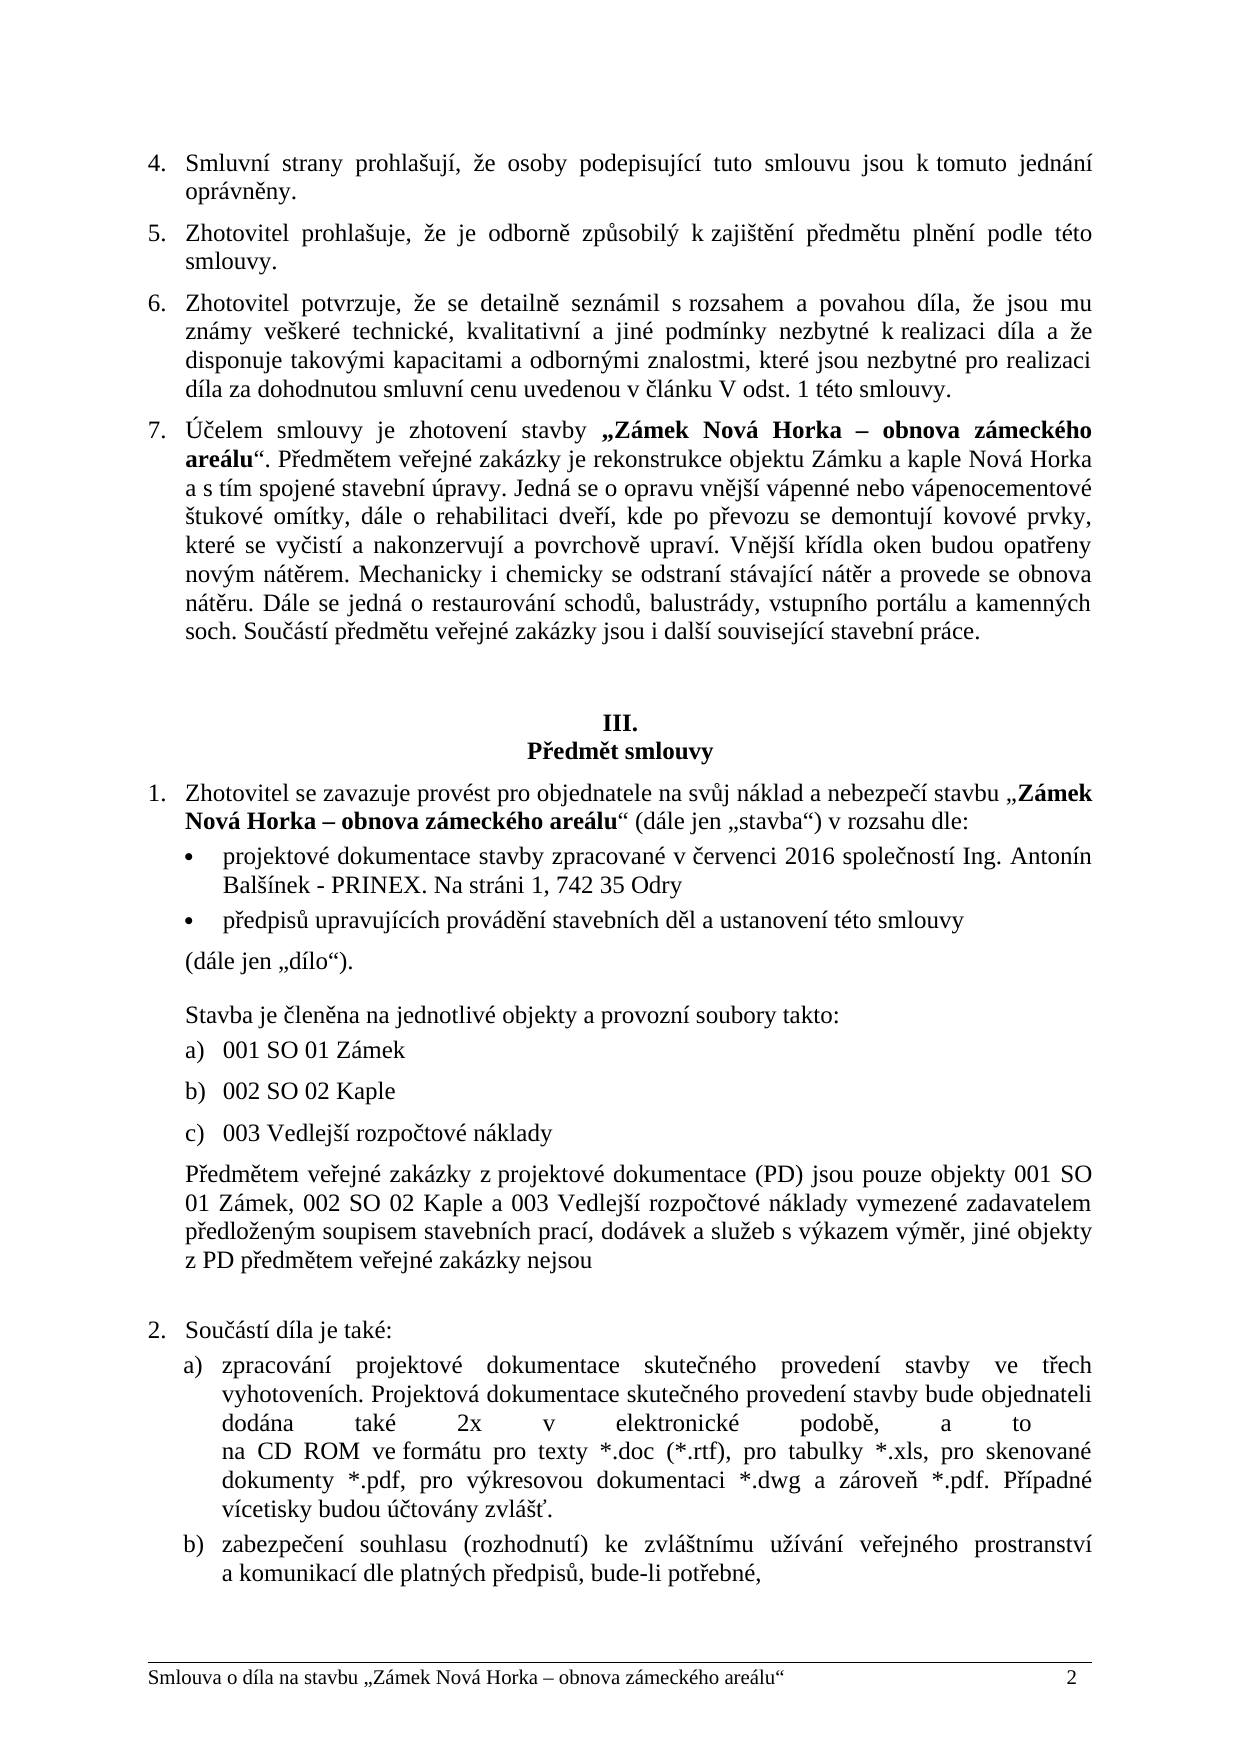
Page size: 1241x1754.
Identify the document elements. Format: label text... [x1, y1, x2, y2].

list Smluvní strany prohlašují, že osoby podepisující tuto smlouvu jsou k tomuto jednání oprávněny. [148, 148, 1092, 205]
list Součástí díla je také: [148, 1315, 1092, 1344]
list předpisů upravujících provádění stavebních děl a ustanovení této smlouvy [185, 905, 1092, 934]
text III. [148, 708, 1092, 736]
text Předmětem veřejné zakázky z projektové dokumentace (PD) jsou pouze objekty 001 SO 01 Zámek, 002 SO 02 Kaple a 003 Vedlejší rozpočtové náklady vymezené zadavatelem předloženým soupisem stavebních prací, dodávek a služeb s výkazem výměr, jiné objekty z PD předmětem veřejné zakázky nejsou [185, 1159, 1092, 1303]
list 001 SO 01 Zámek [185, 1035, 1092, 1064]
text Stavba je členěna na jednotlivé objekty a provozní soubory takto: [148, 1000, 1092, 1029]
list zabezpečení souhlasu (rozhodnutí) ke zvláštnímu užívání veřejného prostranství a komunikací dle platných předpisů, bude-li potřebné, [183, 1529, 1092, 1586]
list zpracování projektové dokumentace skutečného provedení stavby ve třech vyhotoveních. Projektová dokumentace skutečného provedení stavby bude objednateli dodána také 2x v elektronické podobě, a to na CD ROM ve formátu pro texty *.doc (*.rtf), pro tabulky *.xls, pro skenované dokumenty *.pdf, pro výkresovou dokumentaci *.dwg a zároveň *.pdf. Případné vícetisky budou účtovány zvlášť. [183, 1350, 1092, 1523]
list projektové dokumentace stavby zpracované v červenci 2016 společností Ing. Antonín Balšínek - PRINEX. Na stráni 1, 742 35 Odry [185, 841, 1092, 899]
list Zhotovitel prohlašuje, že je odborně způsobilý k zajištění předmětu plnění podle této smlouvy. [148, 218, 1092, 275]
list Zhotovitel se zavazuje provést pro objednatele na svůj náklad a nebezpečí stavbu „Zámek Nová Horka – obnova zámeckého areálu“ (dále jen „stavba“) v rozsahu dle: [148, 778, 1092, 835]
text (dále jen „dílo“). [148, 946, 1092, 975]
list 002 SO 02 Kaple [185, 1076, 1092, 1105]
list Účelem smlouvy je zhotovení stavby „Zámek Nová Horka – obnova zámeckého areálu“. Předmětem veřejné zakázky je rekonstrukce objektu Zámku a kaple Nová Horka a s tím spojené stavební úpravy. Jedná se o opravu vnější vápenné nebo vápenocementové štukové omítky, dále o rehabilitaci dveří, kde po převozu se demontují kovové prvky, které se vyčistí a nakonzervují a povrchově upraví. Vnější křídla oken budou opatřeny novým nátěrem. Mechanicky i chemicky se odstraní stávající nátěr a provede se obnova nátěru. Dále se jedná o restaurování schodů, balustrády, vstupního portálu a kamenných soch. Součástí předmětu veřejné zakázky jsou i další související stavební práce. [148, 415, 1092, 645]
text Předmět smlouvy [148, 736, 1092, 765]
list Zhotovitel potvrzuje, že se detailně seznámil s rozsahem a povahou díla, že jsou mu známy veškeré technické, kvalitativní a jiné podmínky nezbytné k realizaci díla a že disponuje takovými kapacitami a odbornými znalostmi, které jsou nezbytné pro realizaci díla za dohodnutou smluvní cenu uvedenou v článku V odst. 1 této smlouvy. [148, 288, 1092, 403]
list 003 Vedlejší rozpočtové náklady [185, 1118, 1092, 1146]
